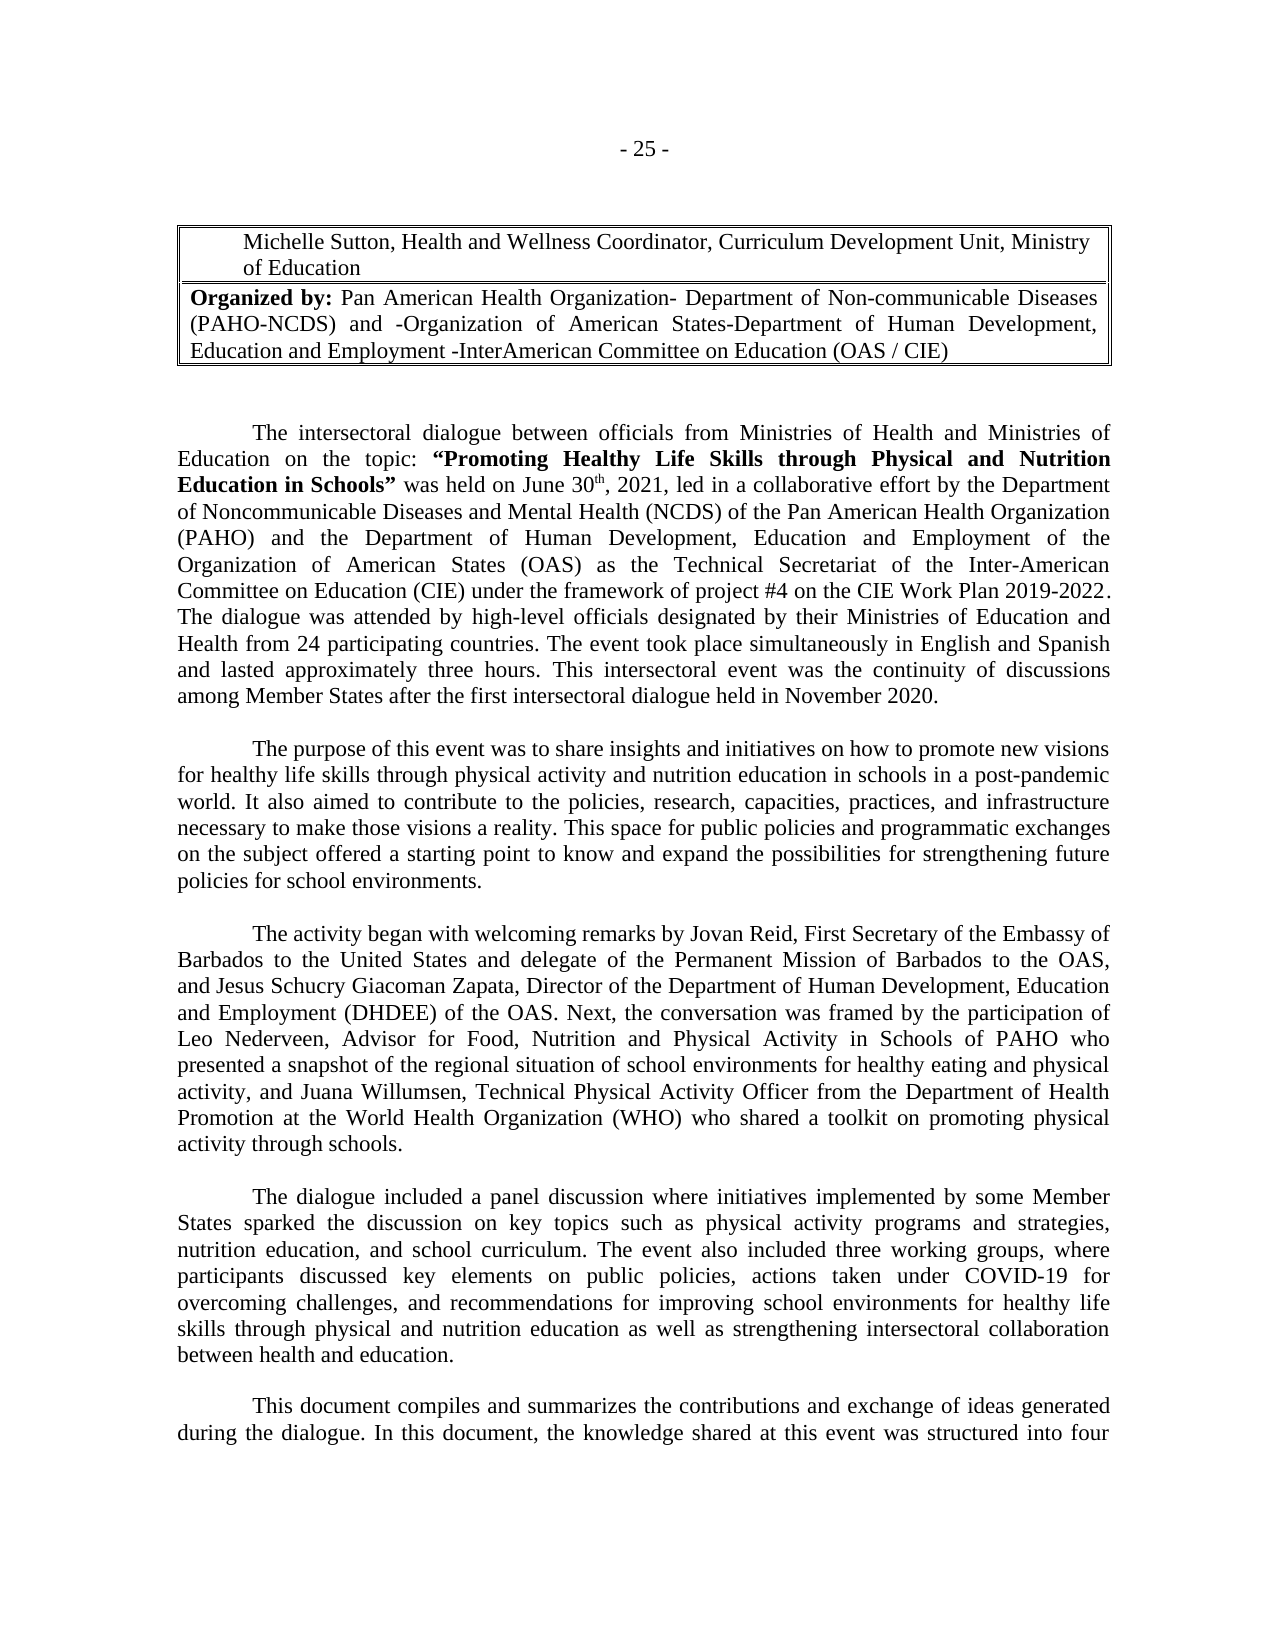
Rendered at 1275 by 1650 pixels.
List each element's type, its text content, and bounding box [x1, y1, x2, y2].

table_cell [180, 228, 1108, 281]
text The dialogue included a panel discussion where initiatives implemented by some Member States sparked the discussion on key topics such as physical activity programs and strategies, nutrition education, and school curriculum. The event also included three working groups, where participants discussed key elements on public policies, actions taken under COVID-19 for overcoming challenges, and recommendations for improving school environments for healthy life skills through physical and nutrition education as well as strengthening intersectoral collaboration between health and education. [177, 1183, 1111, 1368]
text The activity began with welcoming remarks by Jovan Reid, First Secretary of the Embassy of Barbados to the United States and delegate of the Permanent Mission of Barbados to the OAS, and Jesus Schucry Giacoman Zapata, Director of the Department of Human Development, Education and Employment (DHDEE) of the OAS. Next, the conversation was framed by the participation of Leo Nederveen, Advisor for Food, Nutrition and Physical Activity in Schools of PAHO who presented a snapshot of the regional situation of school environments for healthy eating and physical activity, and Juana Willumsen, Technical Physical Activity Officer from the Department of Health Promotion at the World Health Organization (WHO) who shared a toolkit on promoting physical activity through schools. [177, 919, 1111, 1157]
text The purpose of this event was to share insights and initiatives on how to promote new visions for healthy life skills through physical activity and nutrition education in schools in a post-pandemic world. It also aimed to contribute to the policies, research, capacities, practices, and infrastructure necessary to make those visions a reality. This space for public policies and programmatic exchanges on the subject offered a starting point to know and expand the possibilities for strengthening future policies for school environments. [177, 735, 1111, 893]
text The intersectoral dialogue between officials from Ministries of Health and Ministries of Education on the topic: “Promoting Healthy Life Skills through Physical and Nutrition Education in Schools” was held on June 30th, 2021, led in a collaborative effort by the Department of Noncommunicable Diseases and Mental Health (NCDS) of the Pan American Health Organization (PAHO) and the Department of Human Development, Education and Employment of the Organization of American States (OAS) as the Technical Secretariat of the Inter-American Committee on Education (CIE) under the framework of project #4 on the CIE Work Plan 2019-2022. The dialogue was attended by high-level officials designated by their Ministries of Education and Health from 24 participating countries. The event took place simultaneously in English and Spanish and lasted approximately three hours. This intersectoral event was the continuity of discussions among Member States after the first intersectoral dialogue held in November 2020. [177, 419, 1111, 709]
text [177, 1393, 1111, 1445]
table_cell Organized by: Pan American Health Organization- Department of Non-communicable Diseases (PAHO-NCDS) and -Organization of American States-Department of Human Development, Education and Employment -InterAmerican Committee on Education (OAS / CIE) [180, 281, 1108, 363]
